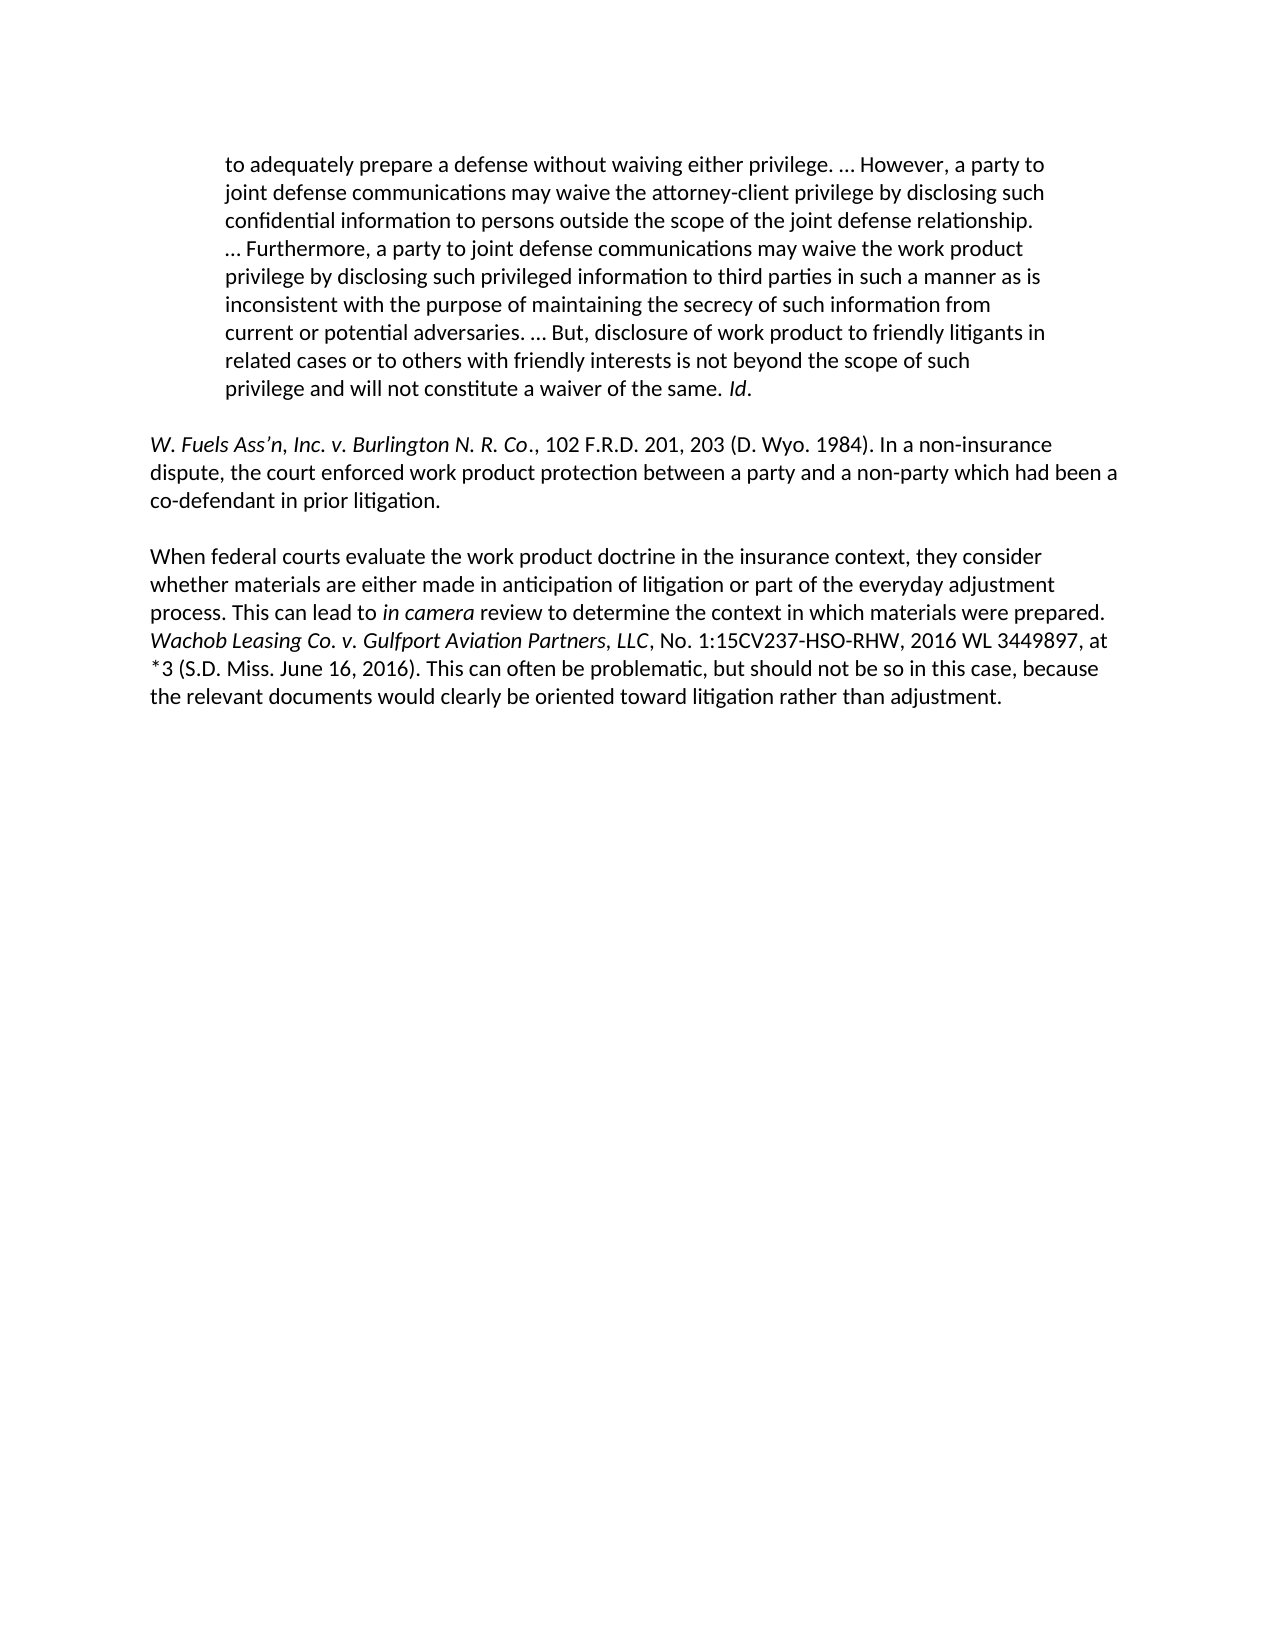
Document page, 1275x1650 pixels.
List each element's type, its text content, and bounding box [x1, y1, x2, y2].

text W. Fuels Ass’n, Inc. v. Burlington N. R. Co., 102 F.R.D. 201, 203 (D. Wyo. 1984). In a non-insurance dispute, the court enforced work product protection between a party and a non-party which had been a co-defendant in prior litigation. [150, 430, 1125, 514]
text When federal courts evaluate the work product doctrine in the insurance context, they consider whether materials are either made in anticipation of litigation or part of the everyday adjustment process. This can lead to in camera review to determine the context in which materials were prepared. Wachob Leasing Co. v. Gulfport Aviation Partners, LLC, No. 1:15CV237-HSO-RHW, 2016 WL 3449897, at *3 (S.D. Miss. June 16, 2016). This can often be problematic, but should not be so in this case, because the relevant documents would clearly be oriented toward litigation rather than adjustment. [150, 542, 1125, 710]
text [225, 150, 1050, 402]
